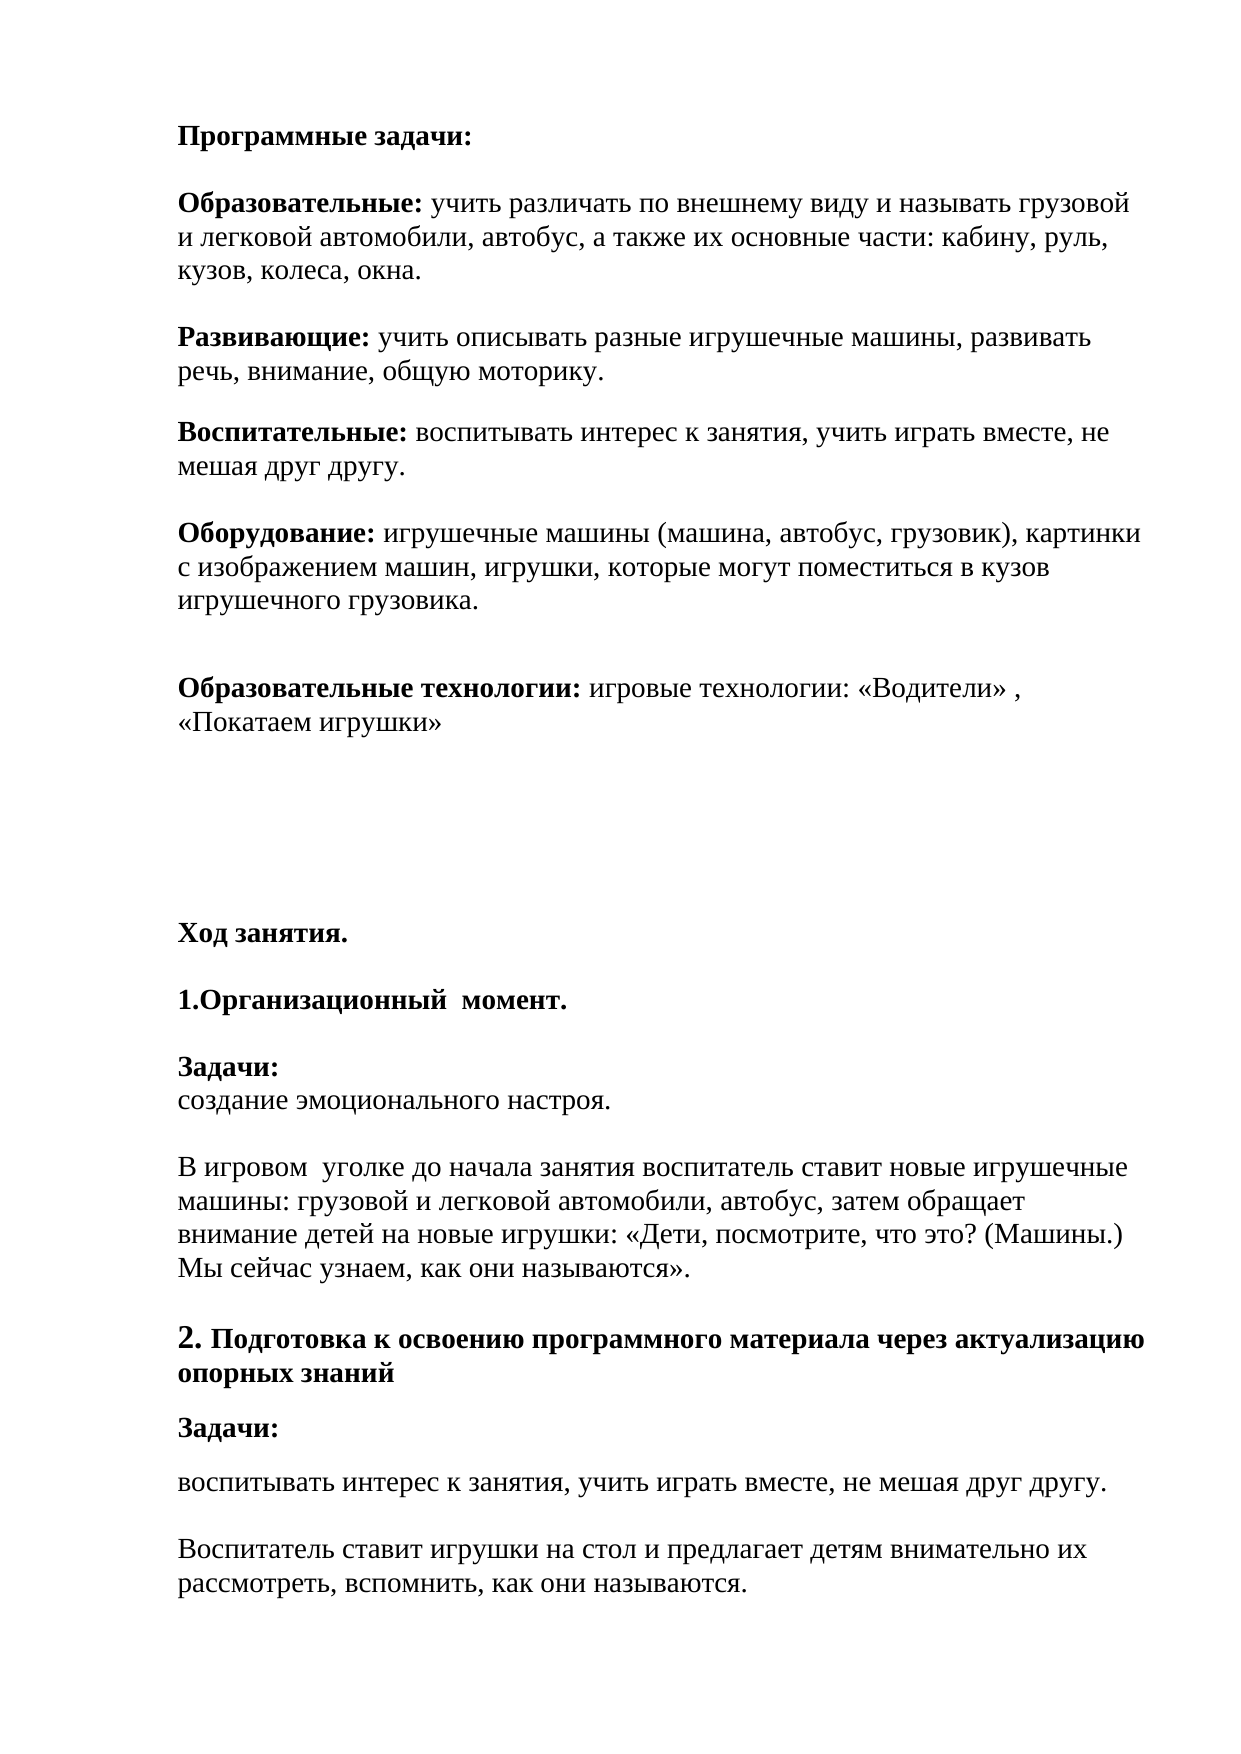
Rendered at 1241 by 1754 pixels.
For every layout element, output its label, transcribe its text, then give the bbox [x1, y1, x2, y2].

text Воспитательные: воспитывать интерес к занятия, учить играть вместе, не мешая друг другу. [177, 414, 1152, 482]
text Воспитатель ставит игрушки на стол и предлагает детям внимательно их рассмотреть, вспомнить, как они называются. [177, 1531, 1152, 1598]
text Программные задачи: [177, 118, 1152, 152]
text воспитывать интерес к занятия, учить играть вместе, не мешая друг другу. [177, 1464, 1152, 1498]
text Образовательные: учить различать по внешнему виду и называть грузовой и легковой автомобили, автобус, а также их основные части: кабину, руль, кузов, колеса, окна. [177, 185, 1152, 286]
text В игровом уголке до начала занятия воспитатель ставит новые игрушечные машины: грузовой и легковой автомобили, автобус, затем обращает внимание детей на новые игрушки: «Дети, посмотрите, что это? (Машины.) Мы сейчас узнаем, как они называются». [177, 1149, 1152, 1284]
text Задачи: [177, 1410, 1152, 1443]
text Развивающие: учить описывать разные игрушечные машины, развивать речь, внимание, общую моторику. [177, 319, 1152, 386]
text создание эмоционального настроя. [177, 1082, 1152, 1116]
text Задачи: [177, 1049, 1152, 1082]
text Образовательные технологии: игровые технологии: «Водители» , «Покатаем игрушки» [177, 670, 1152, 737]
text 2. Подготовка к освоению программного материала через актуализацию опорных знаний [177, 1317, 1152, 1389]
text Оборудование: игрушечные машины (машина, автобус, грузовик), картинки с изображением машин, игрушки, которые могут поместиться в кузов игрушечного грузовика. [177, 515, 1152, 616]
text Ход занятия. [177, 915, 1152, 948]
text 1.Организационный момент. [177, 982, 1152, 1015]
